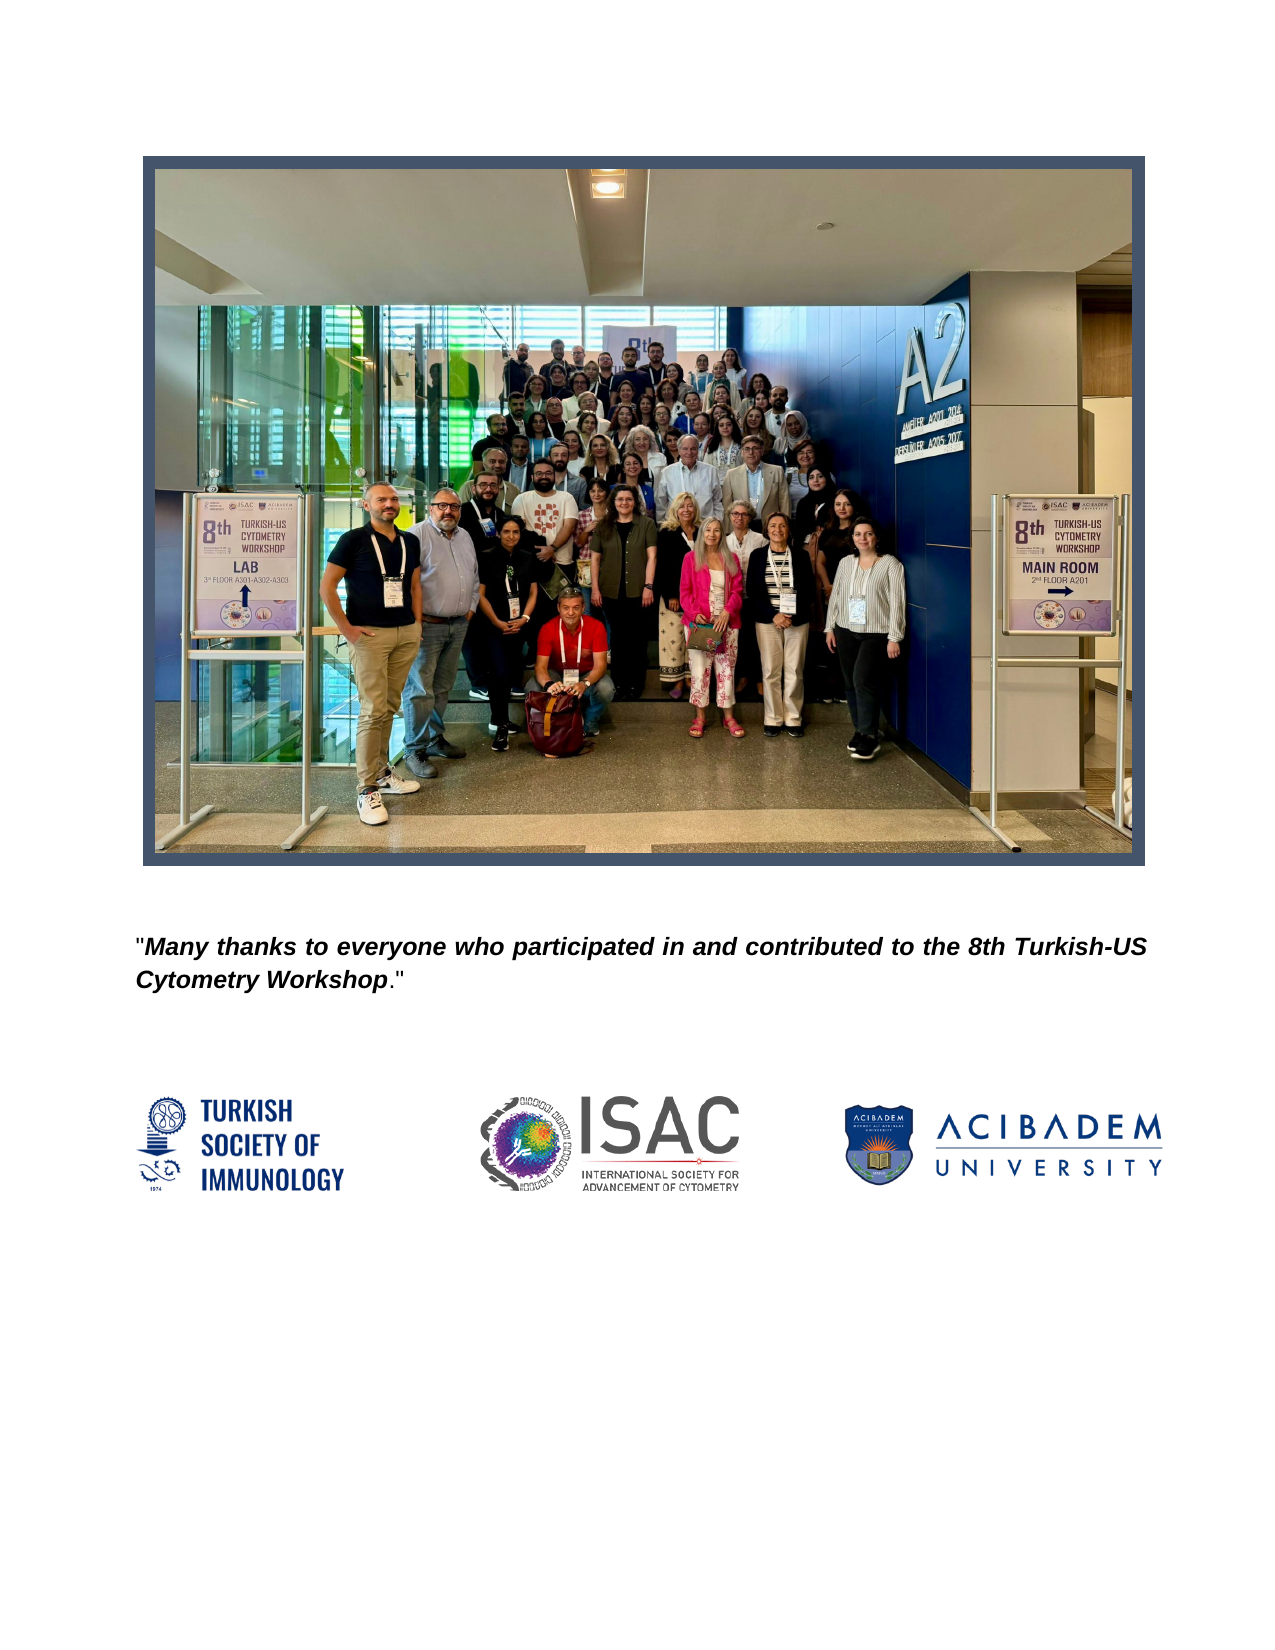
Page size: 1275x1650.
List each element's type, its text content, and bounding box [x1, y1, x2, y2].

picture [155, 169, 1132, 853]
text "Many thanks to everyone who participated in and contributed to the 8th Turkish-US Cytometry Workshop." [135, 932, 1152, 994]
picture [480, 1096, 739, 1191]
picture [135, 1096, 344, 1191]
picture [835, 1092, 1175, 1192]
